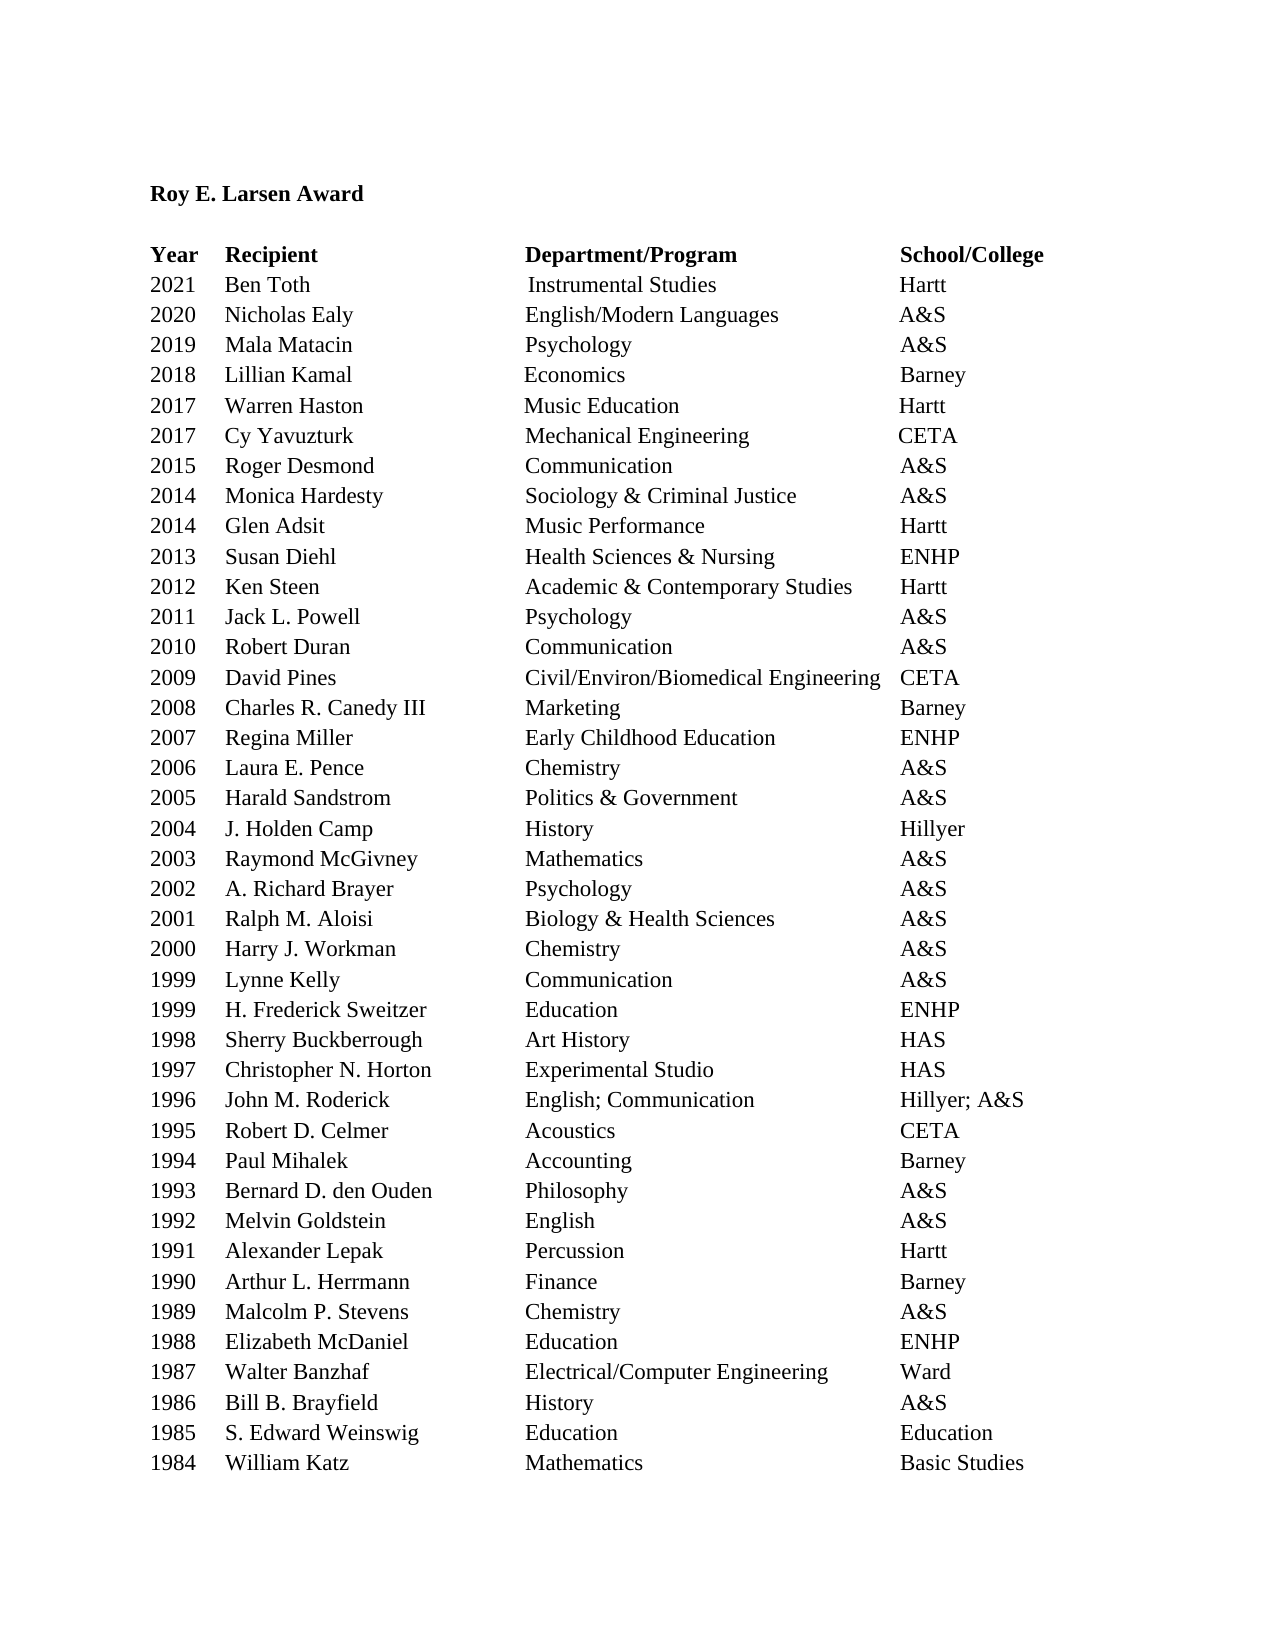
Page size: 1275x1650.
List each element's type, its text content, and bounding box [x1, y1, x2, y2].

text 1998 Sherry Buckberrough Art History HAS [150, 1026, 1125, 1052]
text 1986 Bill B. Brayfield History A&S [150, 1388, 1125, 1415]
text 1995 Robert D. Celmer Acoustics CETA [150, 1117, 1125, 1143]
text 2020 Nicholas Ealy English/Modern Languages A&S [150, 301, 1125, 327]
text 1990 Arthur L. Herrmann Finance Barney [150, 1268, 1125, 1294]
text 1997 Christopher N. Horton Experimental Studio HAS [150, 1056, 1125, 1083]
text 2009 David Pines Civil/Environ/Biomedical Engineering CETA [150, 663, 1125, 690]
text 1999 H. Frederick Sweitzer Education ENHP [150, 996, 1125, 1022]
text 2014 Monica Hardesty Sociology & Criminal Justice A&S [150, 482, 1125, 509]
text 2005 Harald Sandstrom Politics & Government A&S [150, 784, 1125, 811]
text 1994 Paul Mihalek Accounting Barney [150, 1147, 1125, 1173]
text 2017 Warren Haston Music Education Hartt [150, 392, 1125, 418]
text 2008 Charles R. Canedy III Marketing Barney [150, 694, 1125, 720]
text 2014 Glen Adsit Music Performance Hartt [150, 512, 1125, 539]
text 2013 Susan Diehl Health Sciences & Nursing ENHP [150, 543, 1125, 569]
text 2004 J. Holden Camp History Hillyer [150, 814, 1125, 841]
text 2011 Jack L. Powell Psychology A&S [150, 603, 1125, 629]
text 2019 Mala Matacin Psychology A&S [150, 331, 1125, 358]
text 1984 William Katz Mathematics Basic Studies [150, 1449, 1125, 1475]
text 1988 Elizabeth McDaniel Education ENHP [150, 1328, 1125, 1354]
text 2010 Robert Duran Communication A&S [150, 633, 1125, 660]
text 2002 A. Richard Brayer Psychology A&S [150, 875, 1125, 901]
text 1985 S. Edward Weinswig Education Education [150, 1419, 1125, 1445]
text 1992 Melvin Goldstein English A&S [150, 1207, 1125, 1234]
text 1987 Walter Banzhaf Electrical/Computer Engineering Ward [150, 1358, 1125, 1385]
text 2007 Regina Miller Early Childhood Education ENHP [150, 724, 1125, 750]
text Roy E. Larsen Award [150, 180, 1125, 207]
text 2017 Cy Yavuzturk Mechanical Engineering CETA [150, 422, 1125, 448]
text 2001 Ralph M. Aloisi Biology & Health Sciences A&S [150, 905, 1125, 932]
text 1996 John M. Roderick English; Communication Hillyer; A&S [150, 1086, 1125, 1113]
text 2018 Lillian Kamal Economics Barney [150, 361, 1125, 388]
text 2012 Ken Steen Academic & Contemporary Studies Hartt [150, 573, 1125, 599]
text 2000 Harry J. Workman Chemistry A&S [150, 935, 1125, 962]
text 2015 Roger Desmond Communication A&S [150, 452, 1125, 478]
text 2021 Ben Toth Instrumental Studies Hartt [150, 271, 1125, 297]
text 2003 Raymond McGivney Mathematics A&S [150, 845, 1125, 871]
text 2006 Laura E. Pence Chemistry A&S [150, 754, 1125, 781]
text Year Recipient Department/Program School/College [150, 241, 1125, 267]
text 1999 Lynne Kelly Communication A&S [150, 966, 1125, 992]
text 1993 Bernard D. den Ouden Philosophy A&S [150, 1177, 1125, 1203]
text 1991 Alexander Lepak Percussion Hartt [150, 1237, 1125, 1264]
text 1989 Malcolm P. Stevens Chemistry A&S [150, 1298, 1125, 1324]
